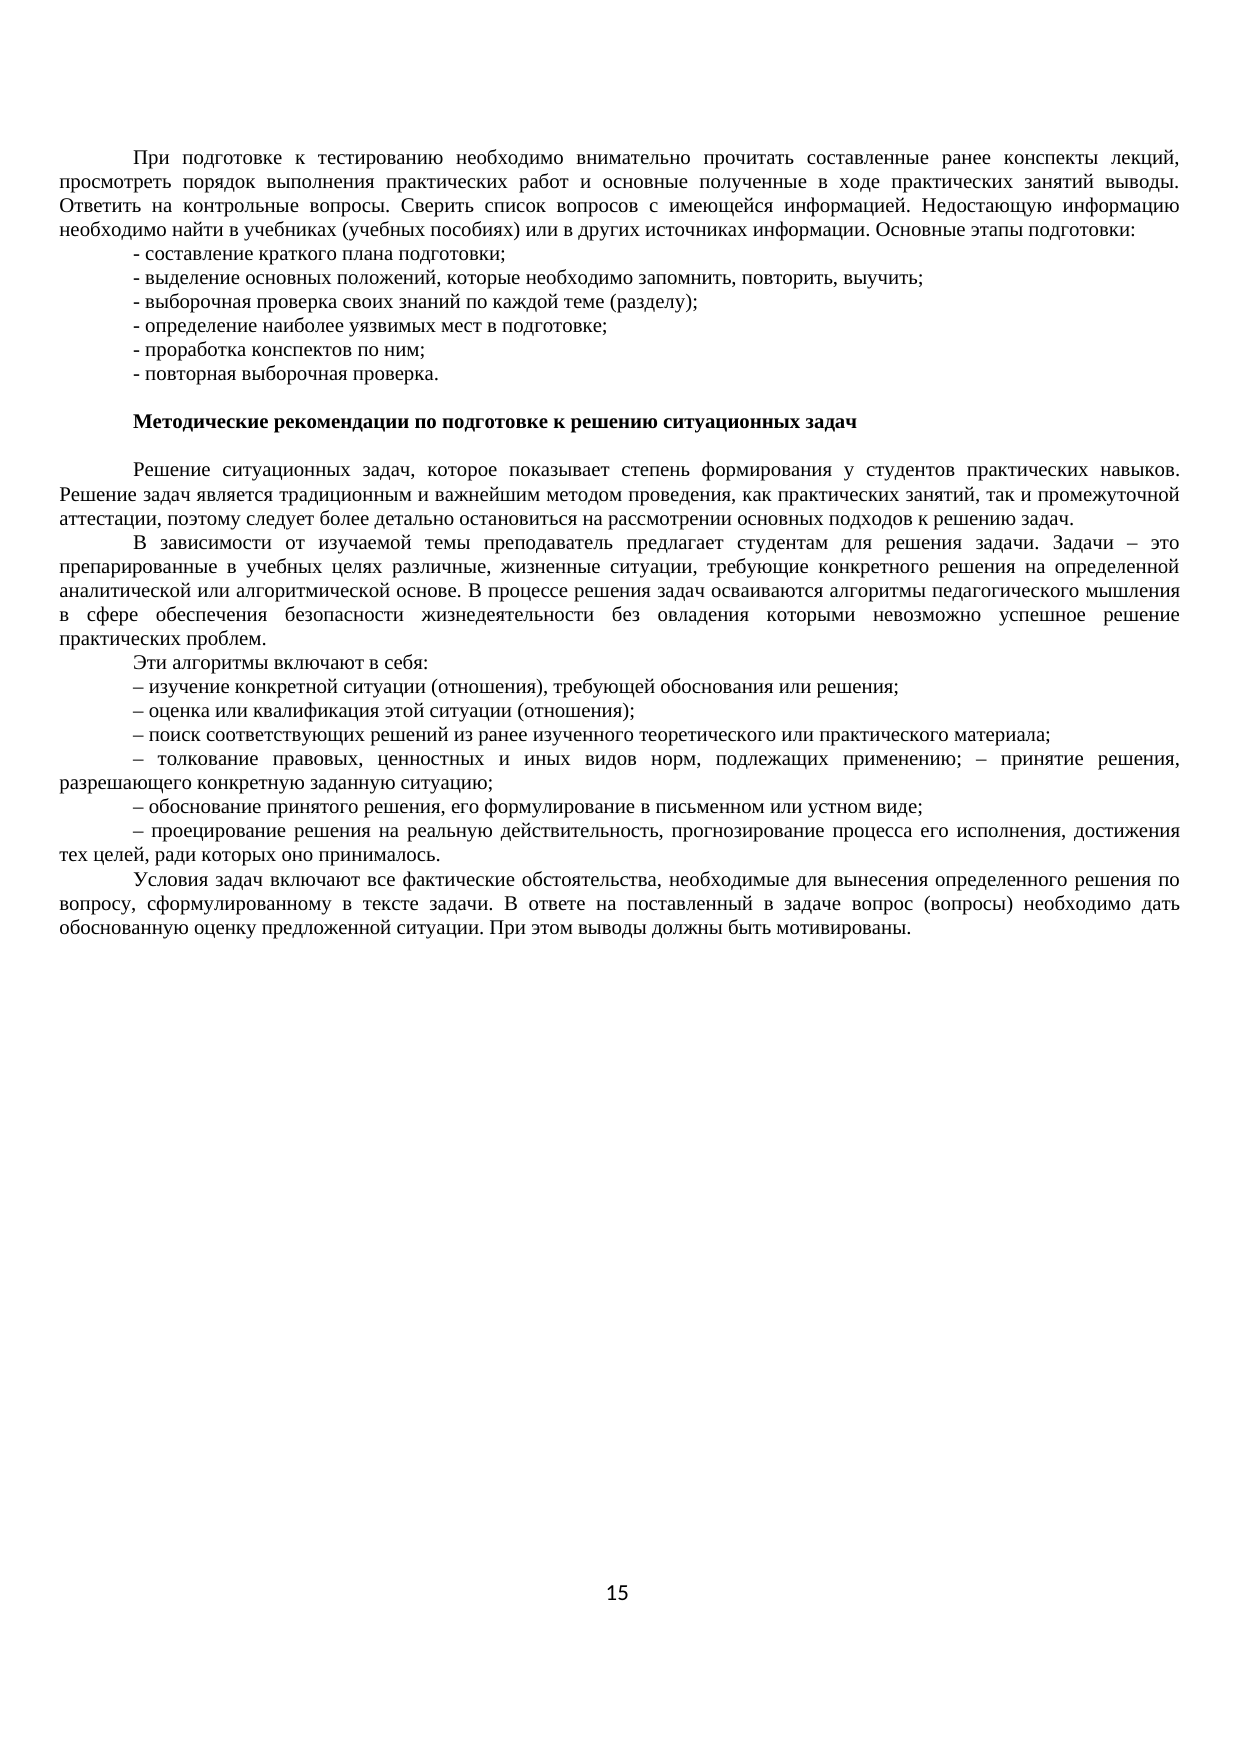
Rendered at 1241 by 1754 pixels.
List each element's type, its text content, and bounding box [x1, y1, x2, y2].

text – оценка или квалификация этой ситуации (отношения); [59, 698, 1181, 722]
text – толкование правовых, ценностных и иных видов норм, подлежащих применению; – принятие решения, разрешающего конкретную заданную ситуацию; [59, 746, 1181, 794]
text Методические рекомендации по подготовке к решению ситуационных задач [59, 409, 1181, 433]
text - определение наиболее уязвимых мест в подготовке; [59, 313, 1181, 337]
text - проработка конспектов по ним; [59, 337, 1181, 361]
text – изучение конкретной ситуации (отношения), требующей обоснования или решения; [59, 674, 1181, 698]
text Условия задач включают все фактические обстоятельства, необходимые для вынесения определенного решения по вопросу, сформулированному в тексте задачи. В ответе на поставленный в задаче вопрос (вопросы) необходимо дать обоснованную оценку предложенной ситуации. При этом выводы должны быть мотивированы. [59, 866, 1181, 939]
text - выборочная проверка своих знаний по каждой теме (разделу); [59, 289, 1181, 313]
text - составление краткого плана подготовки; [59, 241, 1181, 265]
text – поиск соответствующих решений из ранее изученного теоретического или практического материала; [59, 722, 1181, 746]
text Эти алгоритмы включают в себя: [59, 650, 1181, 674]
text – обоснование принятого решения, его формулирование в письменном или устном виде; [59, 794, 1181, 818]
text - выделение основных положений, которые необходимо запомнить, повторить, выучить; [59, 265, 1181, 289]
text При подготовке к тестированию необходимо внимательно прочитать составленные ранее конспекты лекций, просмотреть порядок выполнения практических работ и основные полученные в ходе практических занятий выводы. Ответить на контрольные вопросы. Сверить список вопросов с имеющейся информацией. Недостающую информацию необходимо найти в учебниках (учебных пособиях) или в других источниках информации. Основные этапы подготовки: [59, 144, 1181, 241]
text В зависимости от изучаемой темы преподаватель предлагает студентам для решения задачи. Задачи – это препарированные в учебных целях различные, жизненные ситуации, требующие конкретного решения на определенной аналитической или алгоритмической основе. В процессе решения задач осваиваются алгоритмы педагогического мышления в сфере обеспечения безопасности жизнедеятельности без овладения которыми невозможно успешное решение практических проблем. [59, 529, 1181, 650]
text Решение ситуационных задач, которое показывает степень формирования у студентов практических навыков. Решение задач является традиционным и важнейшим методом проведения, как практических занятий, так и промежуточной аттестации, поэтому следует более детально остановиться на рассмотрении основных подходов к решению задач. [59, 457, 1181, 529]
text – проецирование решения на реальную действительность, прогнозирование процесса его исполнения, достижения тех целей, ради которых оно принималось. [59, 818, 1181, 866]
text - повторная выборочная проверка. [59, 361, 1181, 385]
